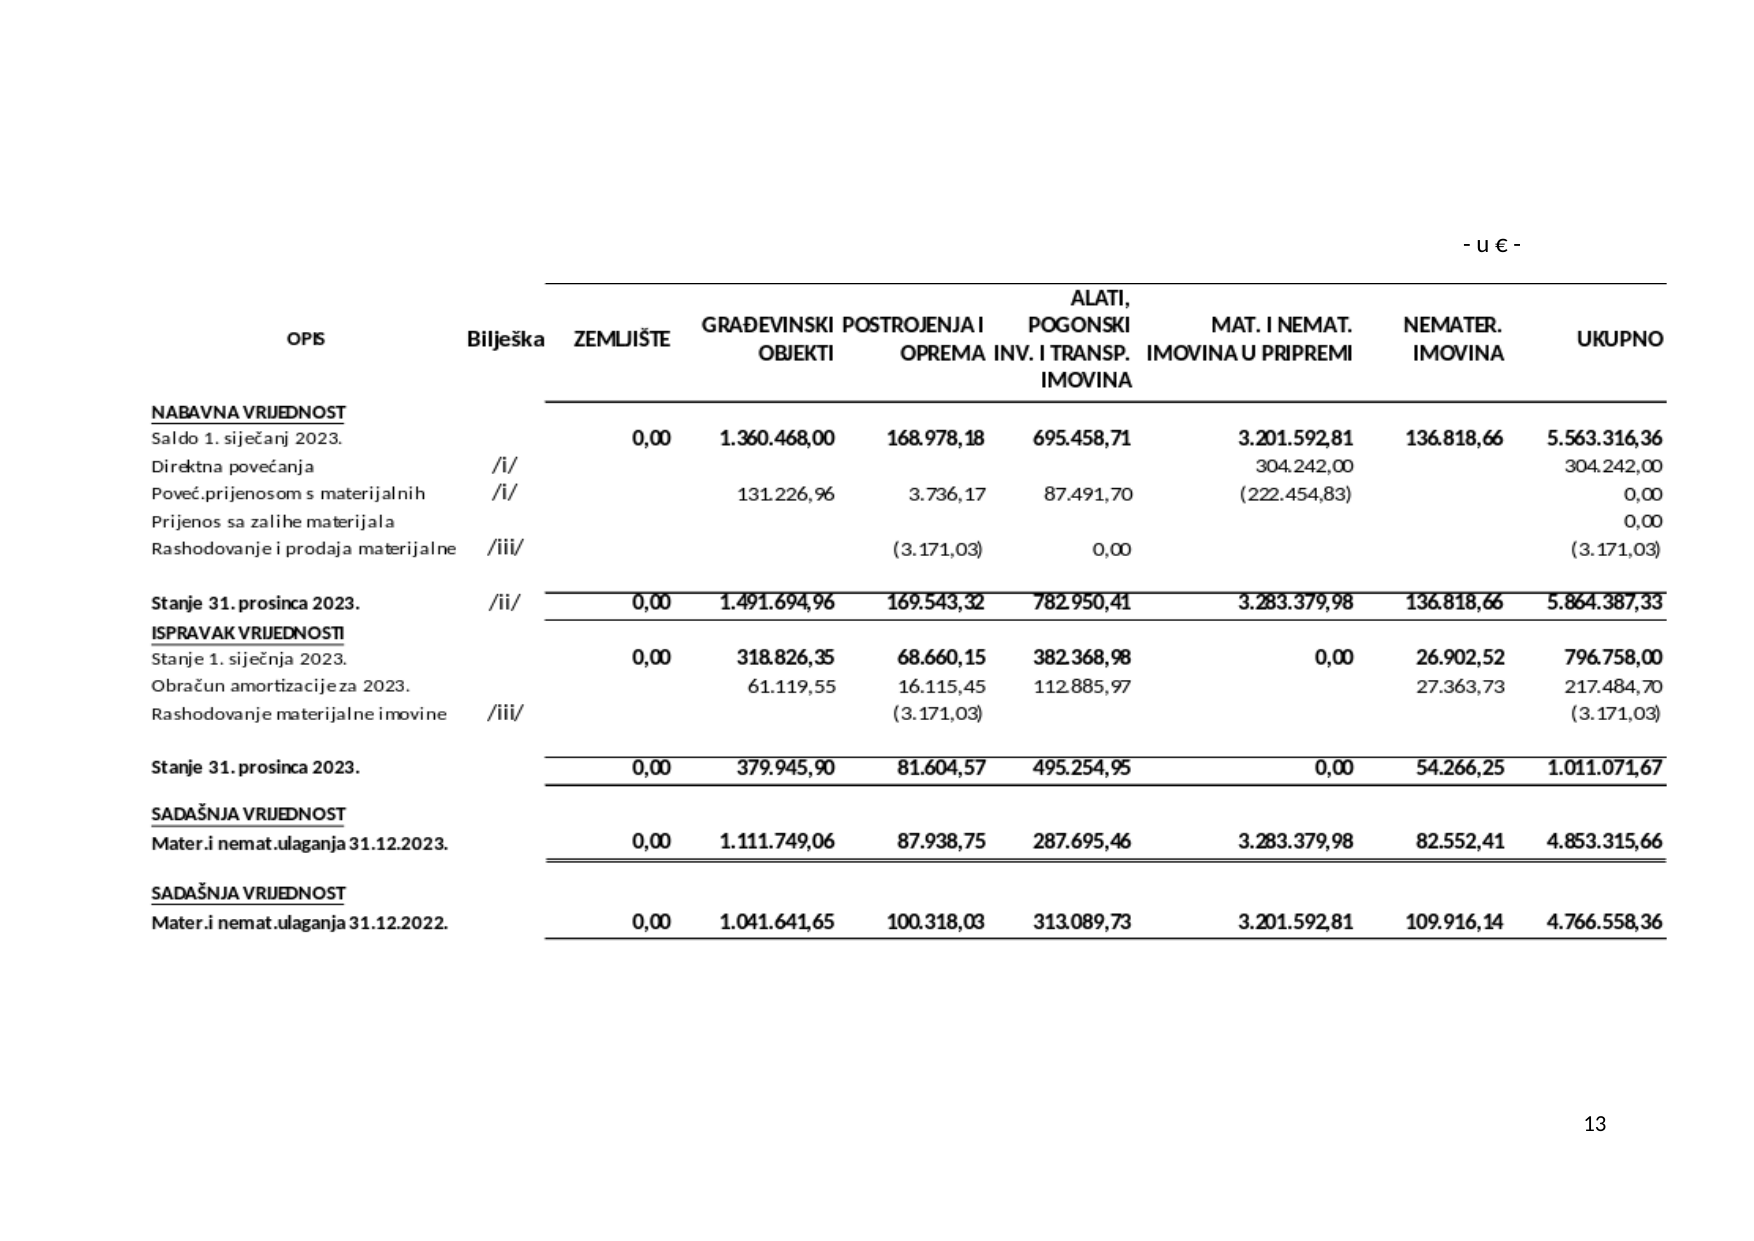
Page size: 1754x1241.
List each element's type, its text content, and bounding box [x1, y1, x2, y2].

text - u € - [148, 228, 1521, 259]
